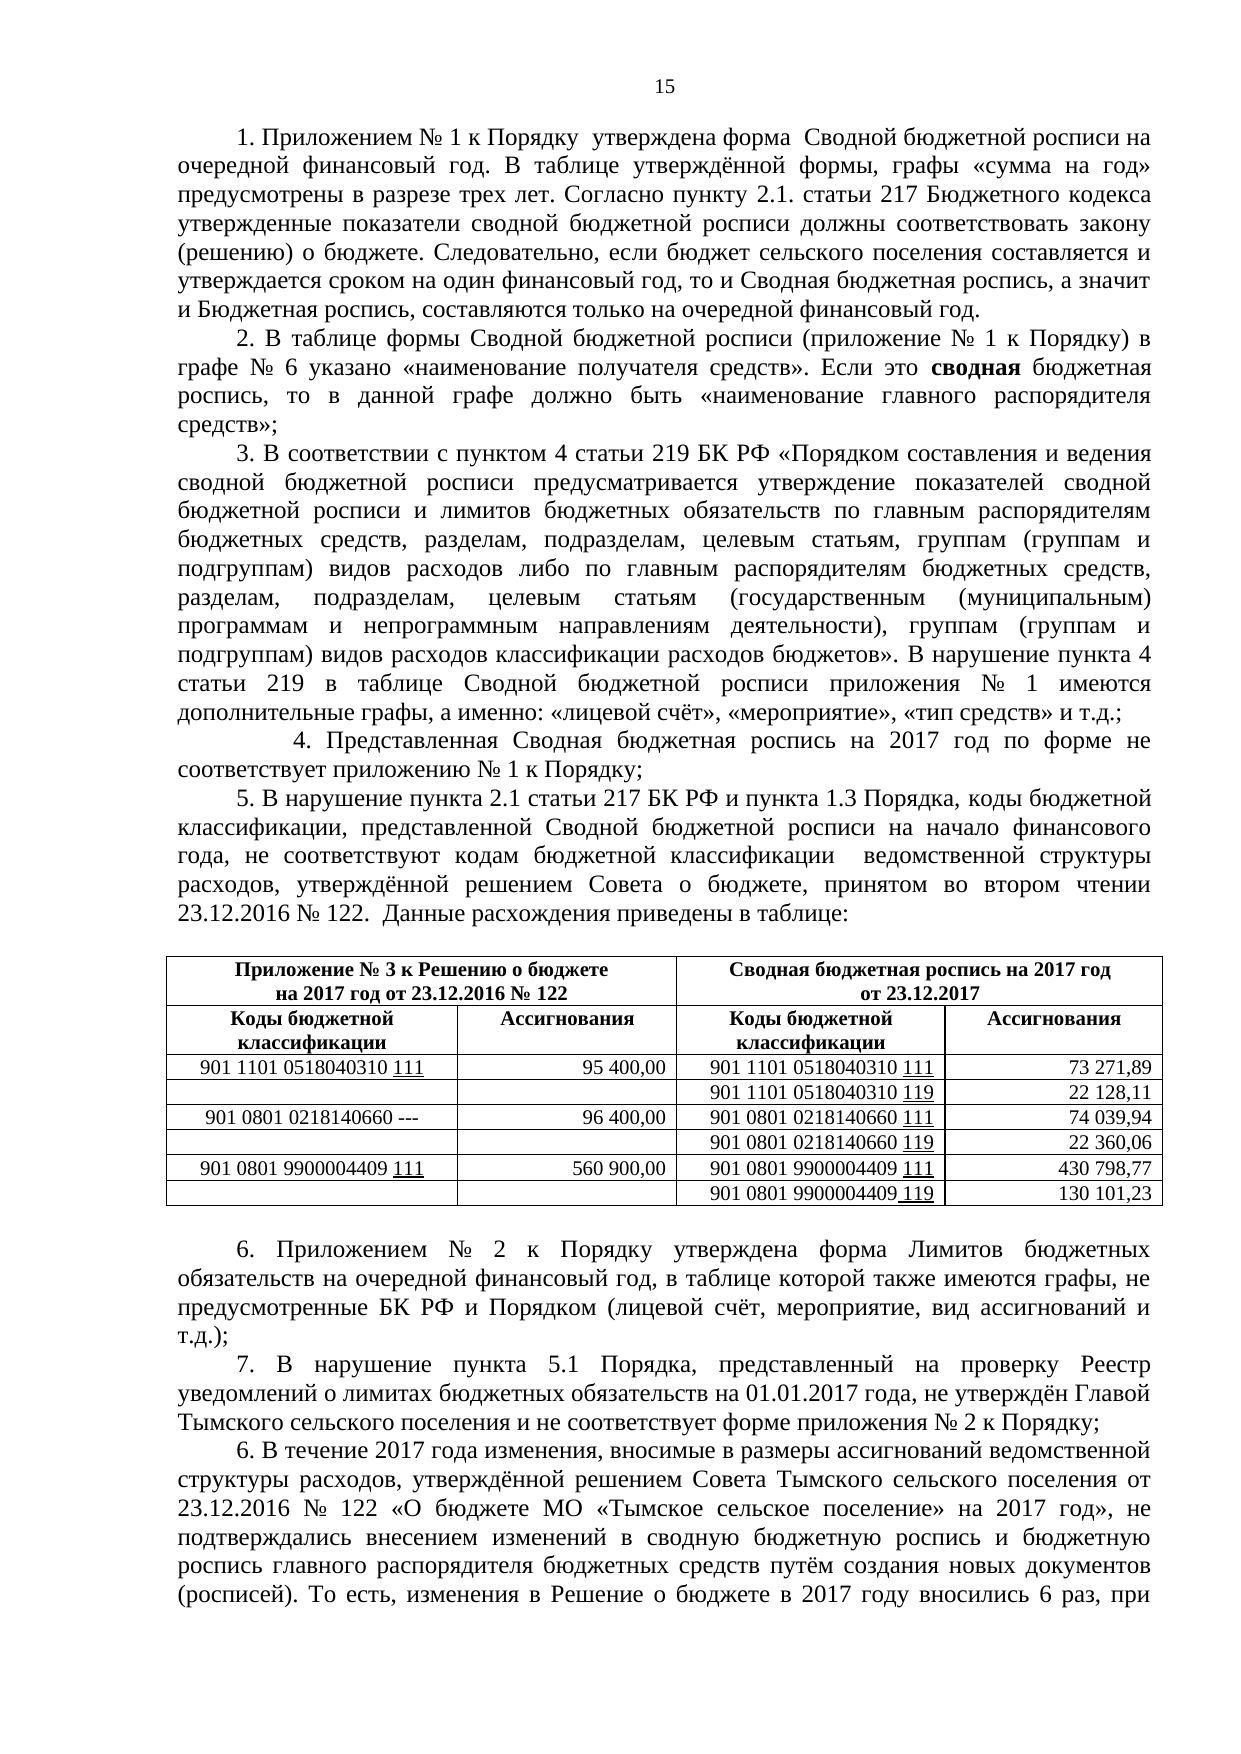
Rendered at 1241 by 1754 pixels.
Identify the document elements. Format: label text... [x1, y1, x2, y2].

table_cell 901 0801 0218140660 --- [167, 1105, 457, 1129]
table_cell 74 039,94 [946, 1105, 1162, 1129]
table_cell 430 798,77 [946, 1155, 1162, 1179]
table_cell 901 1101 0518040310 119 [677, 1080, 944, 1104]
table_cell 22 360,06 [946, 1130, 1162, 1154]
text 2. В таблице формы Сводной бюджетной росписи (приложение № 1 к Порядку) в графе № 6 указано «наименование получателя средств». Если это сводная бюджетная роспись, то в данной графе должно быть «наименование главного распорядителя средств»; [177, 323, 1152, 438]
table_cell 901 0801 9900004409 111 [167, 1155, 457, 1179]
text 3. В соответствии с пунктом 4 статьи 219 БК РФ «Порядком составления и ведения сводной бюджетной росписи предусматривается утверждение показателей сводной бюджетной росписи и лимитов бюджетных обязательств по главным распорядителям бюджетных средств, разделам, подразделам, целевым статьям, группам (группам и подгруппам) видов расходов либо по главным распорядителям бюджетных средств, разделам, подразделам, целевым статьям (государственным (муниципальным) программам и непрограммным направлениям деятельности), группам (группам и подгруппам) видов расходов классификации расходов бюджетов». В нарушение пункта 4 статьи 219 в таблице Сводной бюджетной росписи приложения № 1 имеются дополнительные графы, а именно: «лицевой счёт», «мероприятие», «тип средств» и т.д.; [177, 438, 1152, 726]
table_cell [167, 1130, 457, 1154]
table_cell Ассигнования [946, 1006, 1162, 1054]
table_cell [167, 1080, 457, 1104]
table_cell 130 101,23 [946, 1181, 1162, 1204]
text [177, 1436, 1152, 1608]
table_cell [167, 1181, 457, 1204]
table_cell [458, 1080, 676, 1104]
table_cell 73 271,89 [946, 1055, 1162, 1079]
table_header Приложение № 3 к Решению о бюджете на 2017 год от 23.12.2016 № 122 [167, 957, 676, 1005]
text 7. В нарушение пункта 5.1 Порядка, представленный на проверку Реестр уведомлений о лимитах бюджетных обязательств на 01.01.2017 года, не утверждён Главой Тымского сельского поселения и не соответствует форме приложения № 2 к Порядку; [177, 1349, 1152, 1436]
text 6. Приложением № 2 к Порядку утверждена форма Лимитов бюджетных обязательств на очередной финансовый год, в таблице которой также имеются графы, не предусмотренные БК РФ и Порядком (лицевой счёт, мероприятие, вид ассигнований и т.д.); [177, 1234, 1152, 1349]
table_cell [458, 1130, 676, 1154]
table_cell 901 0801 9900004409 111 [677, 1155, 944, 1179]
table_cell Коды бюджетной классификации [167, 1006, 457, 1054]
table_cell 560 900,00 [458, 1155, 676, 1179]
table_cell [458, 1181, 676, 1204]
table_cell 901 1101 0518040310 111 [677, 1055, 944, 1079]
table_header Сводная бюджетная роспись на 2017 год от 23.12.2017 [677, 957, 1162, 1005]
text 1. Приложением № 1 к Порядку утверждена форма Сводной бюджетной росписи на очередной финансовый год. В таблице утверждённой формы, графы «сумма на год» предусмотрены в разрезе трех лет. Согласно пункту 2.1. статьи 217 Бюджетного кодекса утвержденные показатели сводной бюджетной росписи должны соответствовать закону (решению) о бюджете. Следовательно, если бюджет сельского поселения составляется и утверждается сроком на один финансовый год, то и Сводная бюджетная роспись, а значит и Бюджетная роспись, составляются только на очередной финансовый год. [177, 122, 1152, 323]
table_cell 901 0801 0218140660 111 [677, 1105, 944, 1129]
text 5. В нарушение пункта 2.1 статьи 217 БК РФ и пункта 1.3 Порядка, коды бюджетной классификации, представленной Сводной бюджетной росписи на начало финансового года, не соответствуют кодам бюджетной классификации ведомственной структуры расходов, утверждённой решением Совета о бюджете, принятом во втором чтении 23.12.2016 № 122. Данные расхождения приведены в таблице: [177, 783, 1152, 927]
table_cell 95 400,00 [458, 1055, 676, 1079]
table_cell Ассигнования [458, 1006, 676, 1054]
table_cell 901 1101 0518040310 111 [167, 1055, 457, 1079]
table_cell 901 0801 0218140660 119 [677, 1130, 944, 1154]
text 4. Представленная Сводная бюджетная роспись на 2017 год по форме не соответствует приложению № 1 к Порядку; [177, 726, 1152, 783]
table_cell 22 128,11 [946, 1080, 1162, 1104]
table_cell 96 400,00 [458, 1105, 676, 1129]
table_cell 901 0801 9900004409 119 [677, 1181, 944, 1204]
table_cell Коды бюджетной классификации [677, 1006, 944, 1054]
